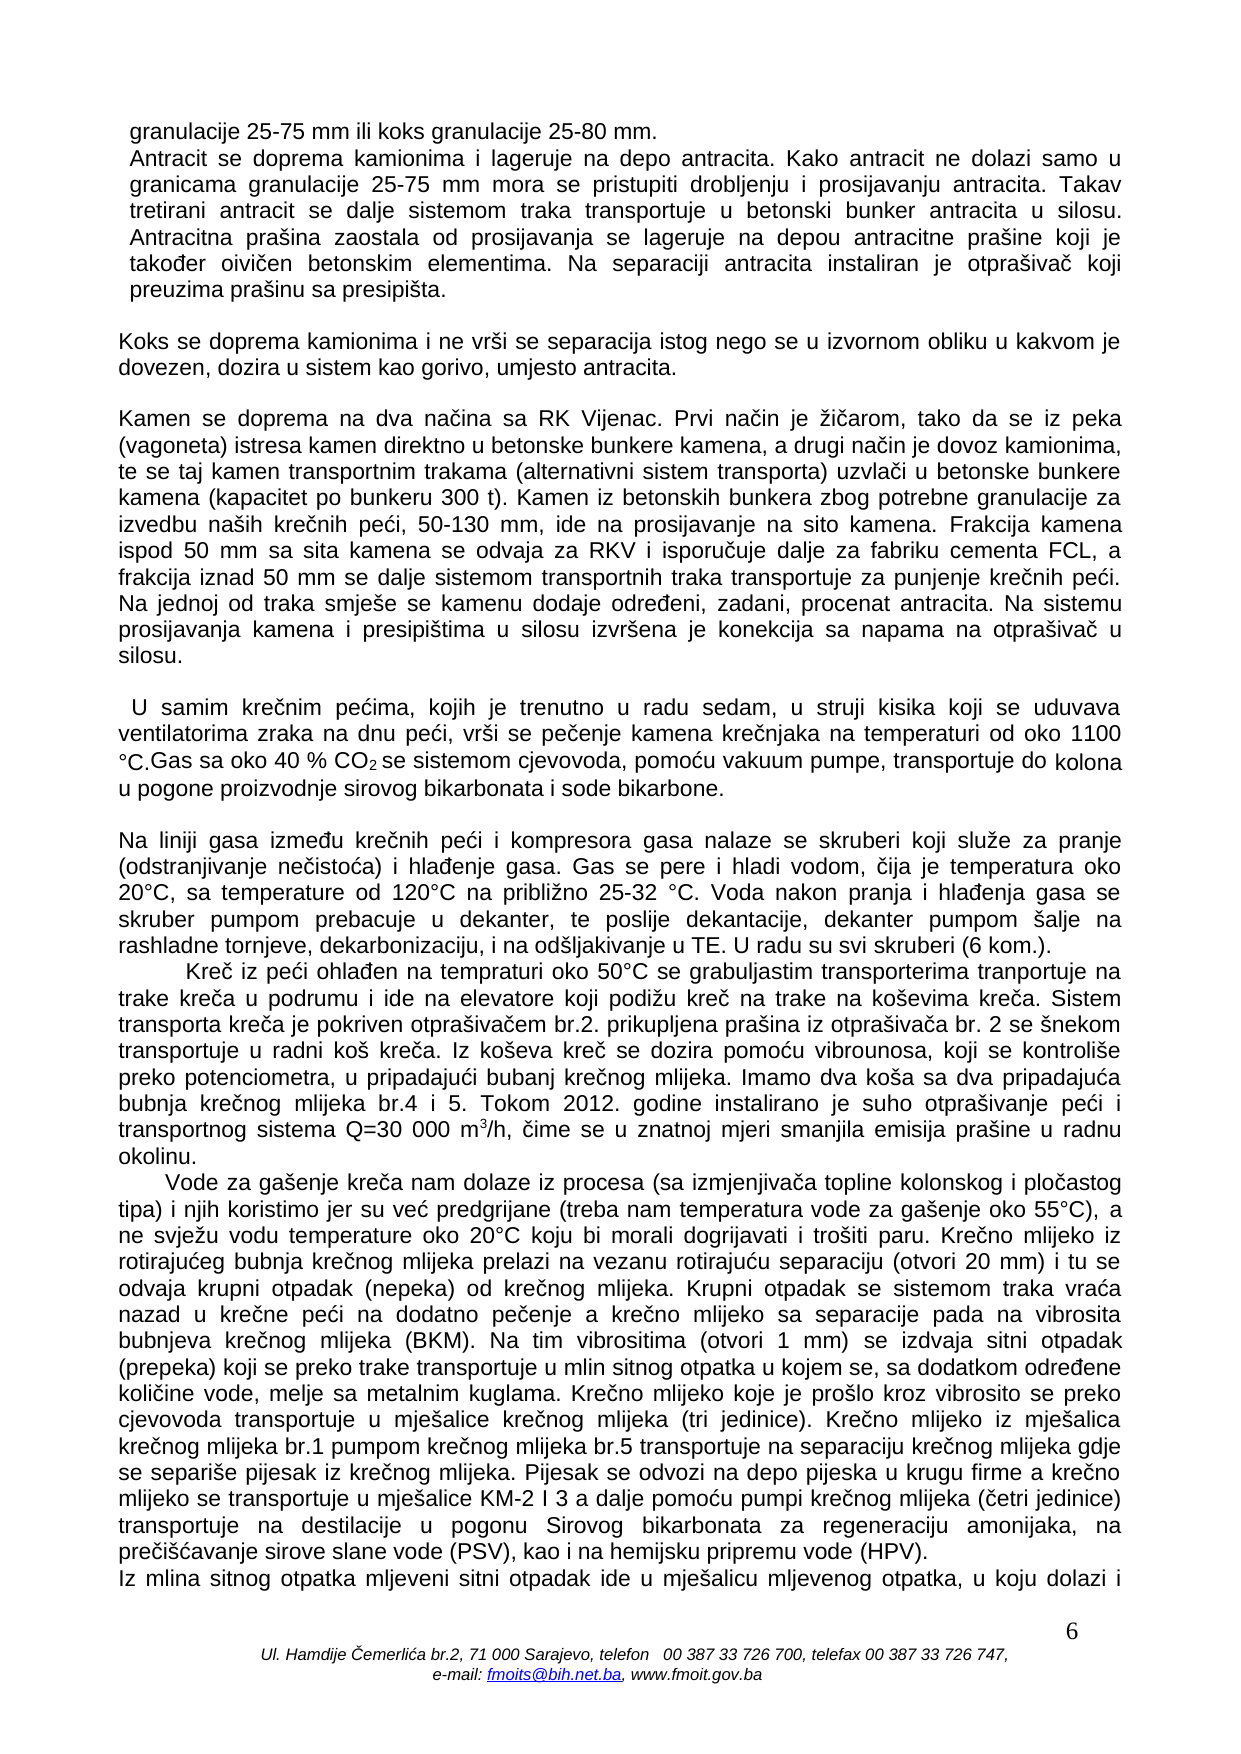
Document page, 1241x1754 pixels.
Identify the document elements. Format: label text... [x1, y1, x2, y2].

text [129, 118, 1122, 144]
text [118, 1564, 1122, 1591]
text Antracit se doprema kamionima i lageruje na depo antracita. Kako antracit ne dolazi samo u granicama granulacije 25-75 mm mora se pristupiti drobljenju i prosijavanju antracita. Takav tretirani antracit se dalje sistemom traka transportuje u betonski bunker antracita u silosu. Antracitna prašina zaostala od prosijavanja se lageruje na depou antracitne prašine koji je također oivičen betonskim elementima. Na separaciji antracita instaliran je otprašivač koji preuzima prašinu sa presipišta. [129, 144, 1122, 303]
text Koks se doprema kamionima i ne vrši se separacija istog nego se u izvornom obliku u kakvom je dovezen, dozira u sistem kao gorivo, umjesto antracita. [118, 328, 1122, 380]
text Kamen se doprema na dva načina sa RK Vijenac. Prvi način je žičarom, tako da se iz peka (vagoneta) istresa kamen direktno u betonske bunkere kamena, a drugi način je dovoz kamionima, te se taj kamen transportnim trakama (alternativni sistem transporta) uzvlači u betonske bunkere kamena (kapacitet po bunkeru 300 t). Kamen iz betonskih bunkera zbog potrebne granulacije za izvedbu naših krečnih peći, 50-130 mm, ide na prosijavanje na sito kamena. Frakcija kamena ispod 50 mm sa sita kamena se odvaja za RKV i isporučuje dalje za fabriku cementa FCL, a frakcija iznad 50 mm se dalje sistemom transportnih traka transportuje za punjenje krečnih peći. Na jednoj od traka smješe se kamenu dodaje određeni, zadani, procenat antracita. Na sistemu prosijavanja kamena i presipištima u silosu izvršena je konekcija sa napama na otprašivač u silosu. [118, 405, 1122, 669]
text Kreč iz peći ohlađen na tempraturi oko 50°C se grabuljastim transporterima tranportuje na trake kreča u podrumu i ide na elevatore koji podižu kreč na trake na koševima kreča. Sistem transporta kreča je pokriven otprašivačem br.2. prikupljena prašina iz otprašivača br. 2 se šnekom transportuje u radni koš kreča. Iz koševa kreč se dozira pomoću vibrounosa, koji se kontroliše preko potenciometra, u pripadajući bubanj krečnog mlijeka. Imamo dva koša sa dva pripadajuća bubnja krečnog mlijeka br.4 i 5. Tokom 2012. godine instalirano je suho otprašivanje peći i transportnog sistema Q=30 000 m3/h, čime se u znatnoj mjeri smanjila emisija prašine u radnu okolinu. [118, 958, 1122, 1169]
text Vode za gašenje kreča nam dolaze iz procesa (sa izmjenjivača topline kolonskog i pločastog tipa) i njih koristimo jer su već predgrijane (treba nam temperatura vode za gašenje oko 55°C), a ne svježu vodu temperature oko 20°C koju bi morali dogrijavati i trošiti paru. Krečno mlijeko iz rotirajućeg bubnja krečnog mlijeka prelazi na vezanu rotirajuću separaciju (otvori 20 mm) i tu se odvaja krupni otpadak (nepeka) od krečnog mlijeka. Krupni otpadak se sistemom traka vraća nazad u krečne peći na dodatno pečenje a krečno mlijeko sa separacije pada na vibrosita bubnjeva krečnog mlijeka (BKM). Na tim vibrositima (otvori 1 mm) se izdvaja sitni otpadak (prepeka) koji se preko trake transportuje u mlin sitnog otpatka u kojem se, sa dodatkom određene količine vode, melje sa metalnim kuglama. Krečno mlijeko koje je prošlo kroz vibrosito se preko cjevovoda transportuje u mješalice krečnog mlijeka (tri jedinice). Krečno mlijeko iz mješalica krečnog mlijeka br.1 pumpom krečnog mlijeka br.5 transportuje na separaciju krečnog mlijeka gdje se separiše pijesak iz krečnog mlijeka. Pijesak se odvozi na depo pijeska u krugu firme a krečno mlijeko se transportuje u mješalice KM-2 I 3 a dalje pomoću pumpi krečnog mlijeka (četri jedinice) transportuje na destilacije u pogonu Sirovog bikarbonata za regeneraciju amonijaka, na prečišćavanje sirove slane vode (PSV), kao i na hemijsku pripremu vode (HPV). [118, 1169, 1122, 1564]
text Na liniji gasa između krečnih peći i kompresora gasa nalaze se skruberi koji služe za pranje (odstranjivanje nečistoća) i hlađenje gasa. Gas se pere i hladi vodom, čija je temperatura oko 20°C, sa temperature od 120°C na približno 25-32 °C. Voda nakon pranja i hlađenja gasa se skruber pumpom prebacuje u dekanter, te poslije dekantacije, dekanter pumpom šalje na rashladne tornjeve, dekarbonizaciju, i na odšljakivanje u TE. U radu su svi skruberi (6 kom.). [118, 827, 1122, 958]
text U samim krečnim pećima, kojih je trenutno u radu sedam, u struji kisika koji se uduvava ventilatorima zraka na dnu peći, vrši se pečenje kamena krečnjaka na temperaturi od oko 1100 °C.Gas sa oko 40 % CO2 se sistemom cjevovoda, pomoću vakuum pumpe, transportuje do kolona u pogone proizvodnje sirovog bikarbonata i sode bikarbone. [118, 694, 1122, 802]
